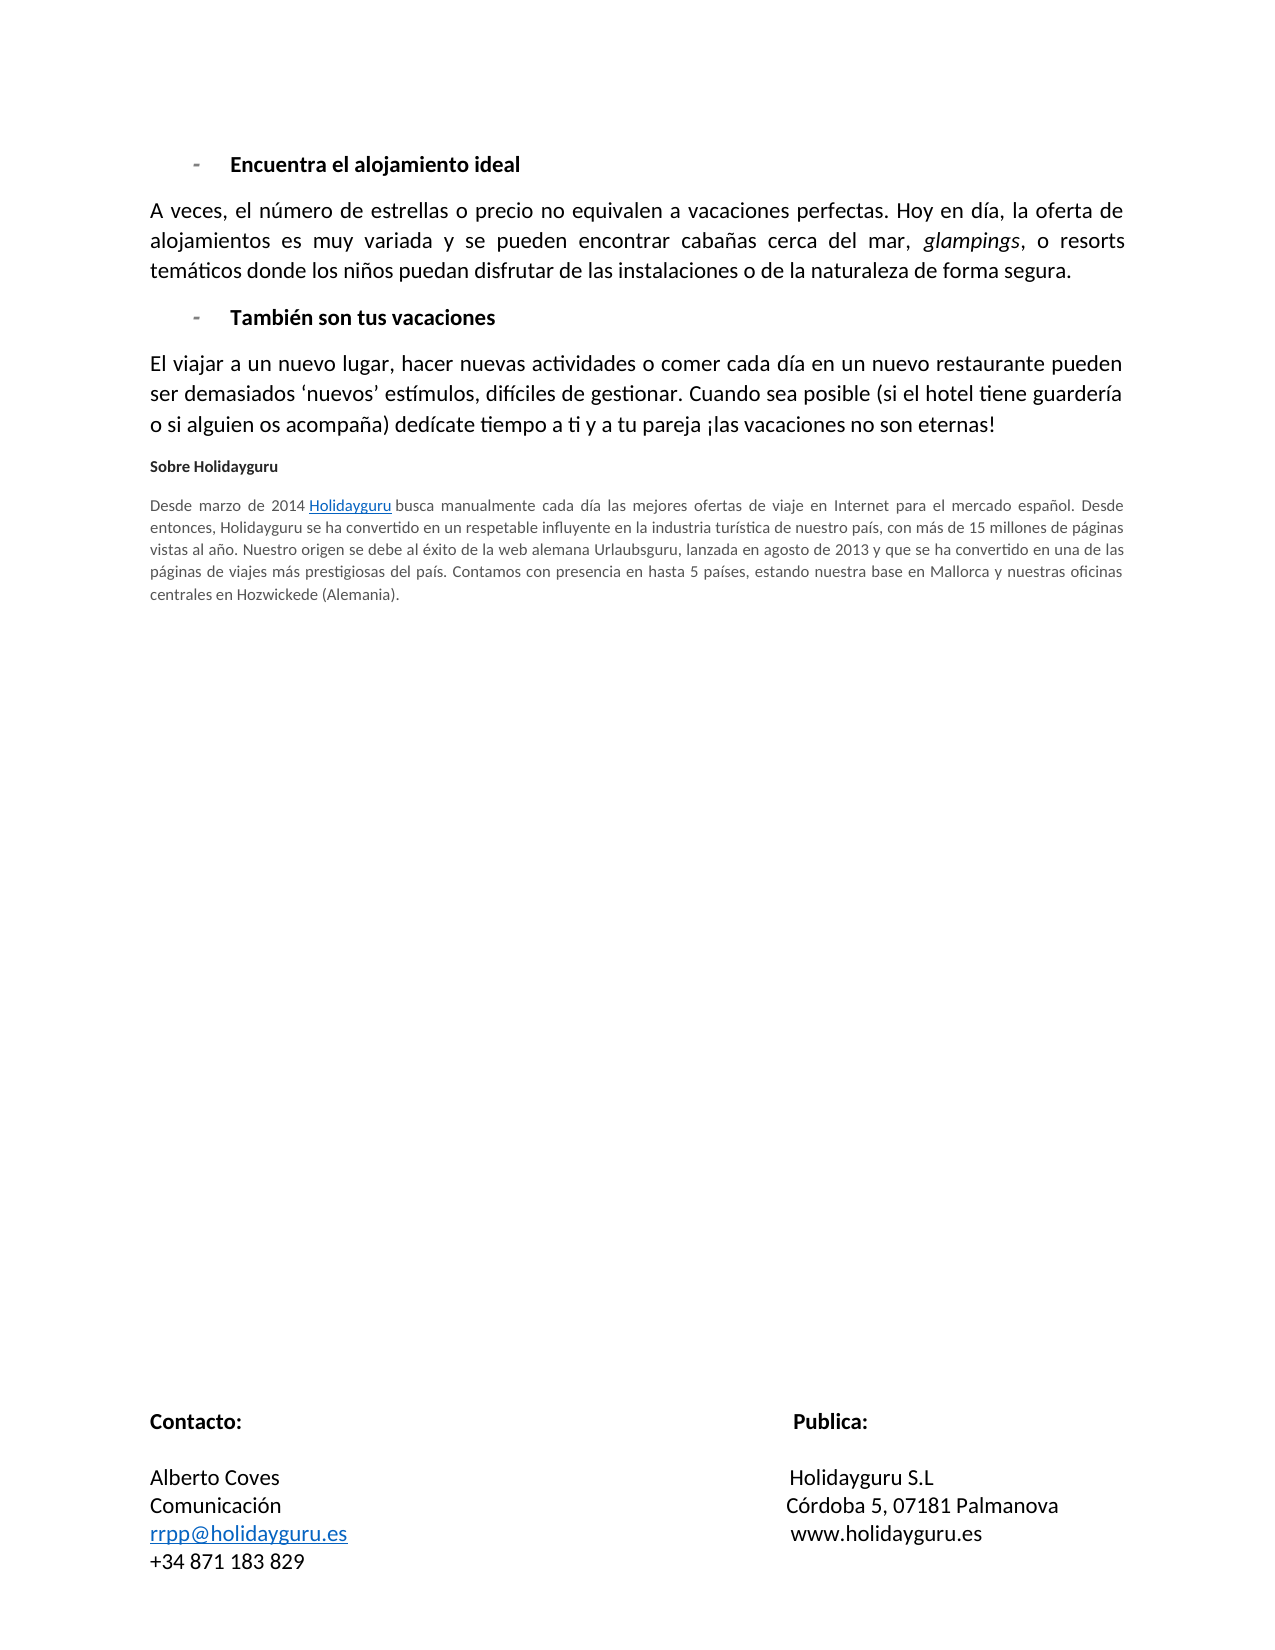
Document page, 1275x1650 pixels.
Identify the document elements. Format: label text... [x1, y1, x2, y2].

text El viajar a un nuevo lugar, hacer nuevas actividades o comer cada día en un nuevo restaurante pueden ser demasiados ‘nuevos’ estímulos, difíciles de gestionar. Cuando sea posible (si el hotel tiene guardería o si alguien os acompaña) dedícate tiempo a ti y a tu pareja ¡las vacaciones no son eternas! [150, 349, 1125, 438]
list También son tus vacaciones [193, 303, 1125, 331]
text Sobre Holidayguru [150, 457, 1125, 477]
text Desde marzo de 2014 busca manualmente cada día las mejores ofertas de viaje en Internet para el mercado español. Desde entonces, Holidayguru se ha convertido en un respetable influyente en la industria turística de nuestro país, con más de 15 millones de páginas vistas al año. Nuestro origen se debe al éxito de la web alemana Urlaubsguru, lanzada en agosto de 2013 y que se ha convertido en una de las páginas de viajes más prestigiosas del país. Contamos con presencia en hasta 5 países, estando nuestra base en Mallorca y nuestras oficinas centrales en Hozwickede (Alemania). [150, 495, 1125, 604]
text A veces, el número de estrellas o precio no equivalen a vacaciones perfectas. Hoy en día, la oferta de alojamientos es muy variada y se pueden encontrar cabañas cerca del mar, glampings, o resorts temáticos donde los niños puedan disfrutar de las instalaciones o de la naturaleza de forma segura. [150, 196, 1125, 284]
list Encuentra el alojamiento ideal [193, 150, 1125, 178]
